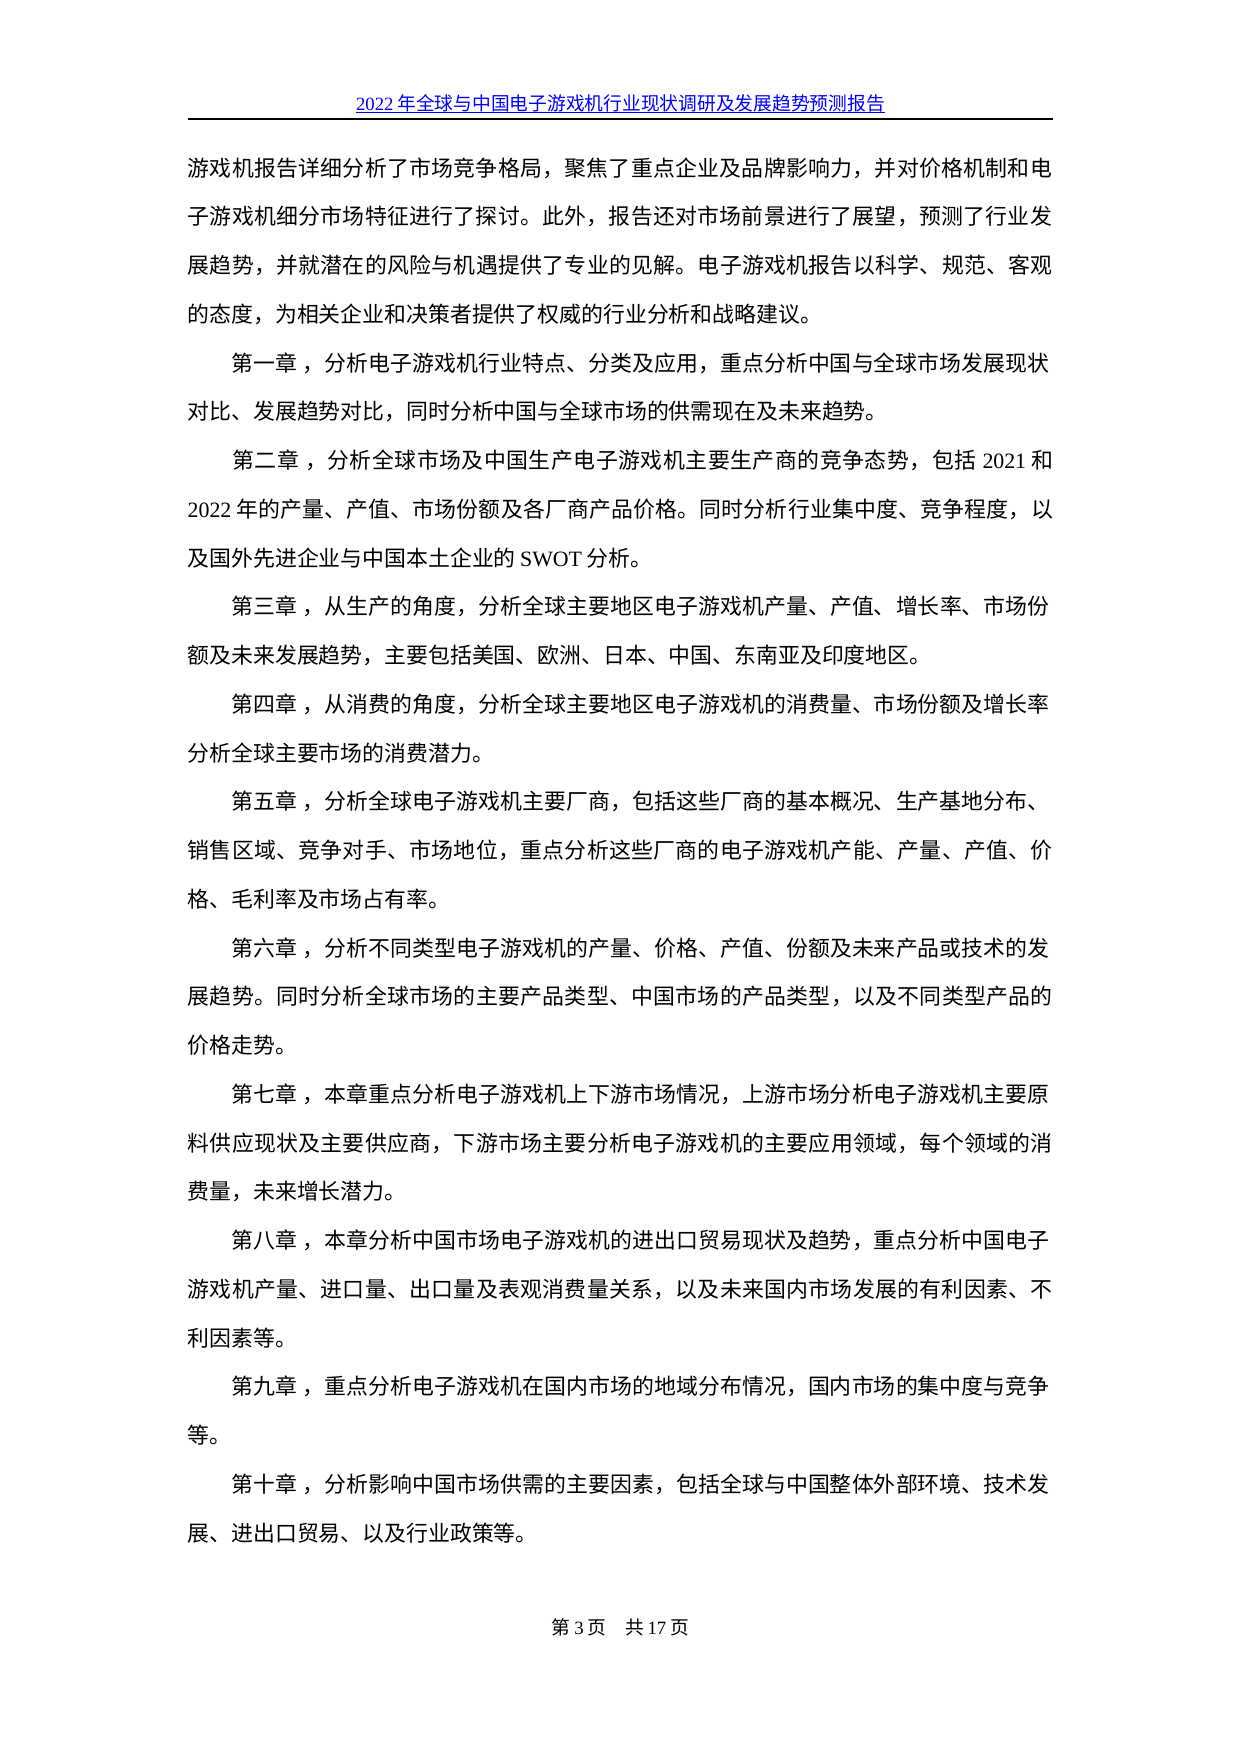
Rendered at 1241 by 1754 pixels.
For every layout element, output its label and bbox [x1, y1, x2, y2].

text [187, 150, 1053, 1548]
